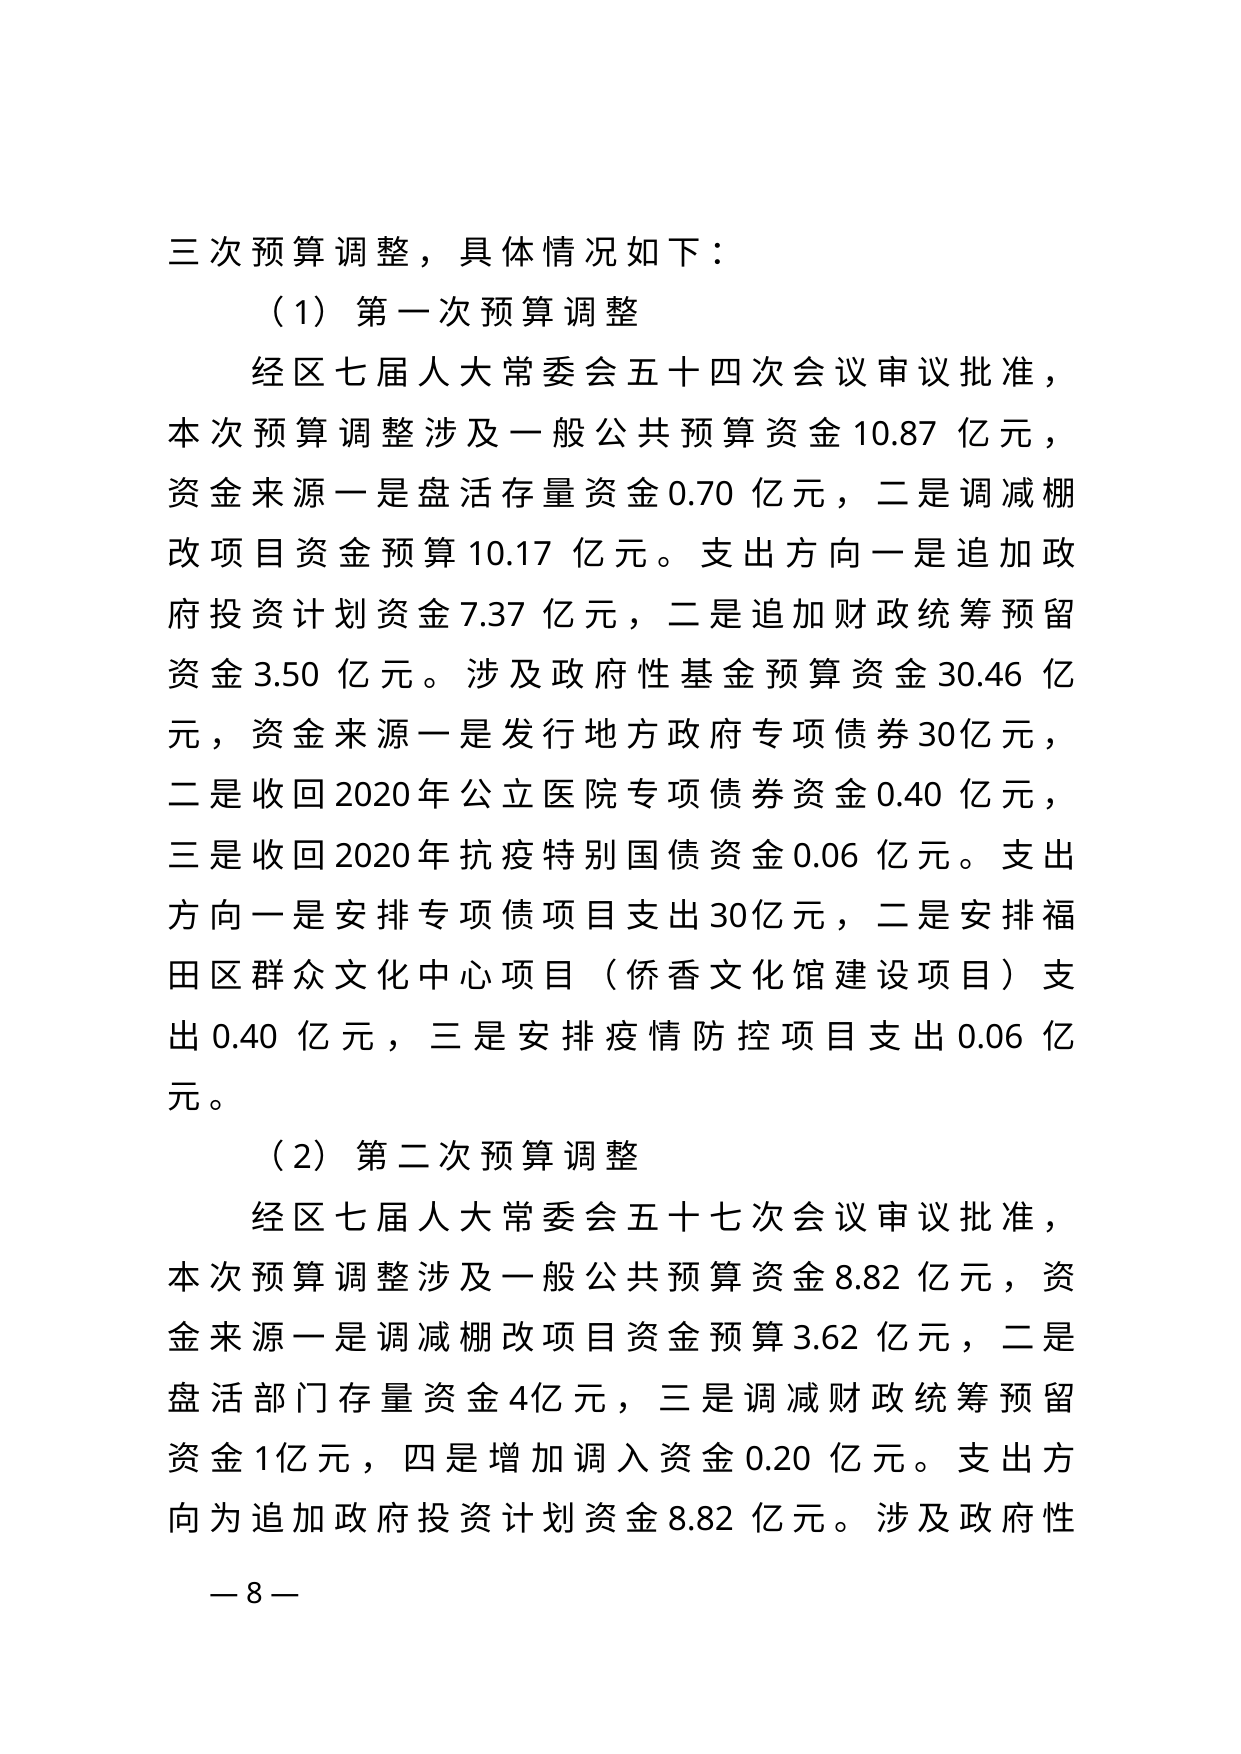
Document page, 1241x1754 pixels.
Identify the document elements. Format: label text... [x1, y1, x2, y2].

text （1）第一次预算调整 [168, 280, 1084, 340]
text 经区七届人大常委会五十四次会议审议批准，本次预算调整涉及一般公共预算资金10.87亿元，资金来源一是盘活存量资金0.70亿元，二是调减棚改项目资金预算10.17亿元。支出方向一是追加政府投资计划资金7.37亿元，二是追加财政统筹预留资金3.50亿元。涉及政府性基金预算资金30.46亿元，资金来源一是发行地方政府专项债券30亿元，二是收回2020年公立医院专项债券资金0.40亿元，三是收回2020年抗疫特别国债资金0.06亿元。支出方向一是安排专项债项目支出30亿元，二是安排福田区群众文化中心项目（侨香文化馆建设项目）支出0.40亿元，三是安排疫情防控项目支出0.06亿元。 [168, 340, 1084, 1124]
text （2）第二次预算调整 [168, 1124, 1084, 1184]
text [168, 1184, 1084, 1546]
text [168, 219, 1084, 280]
